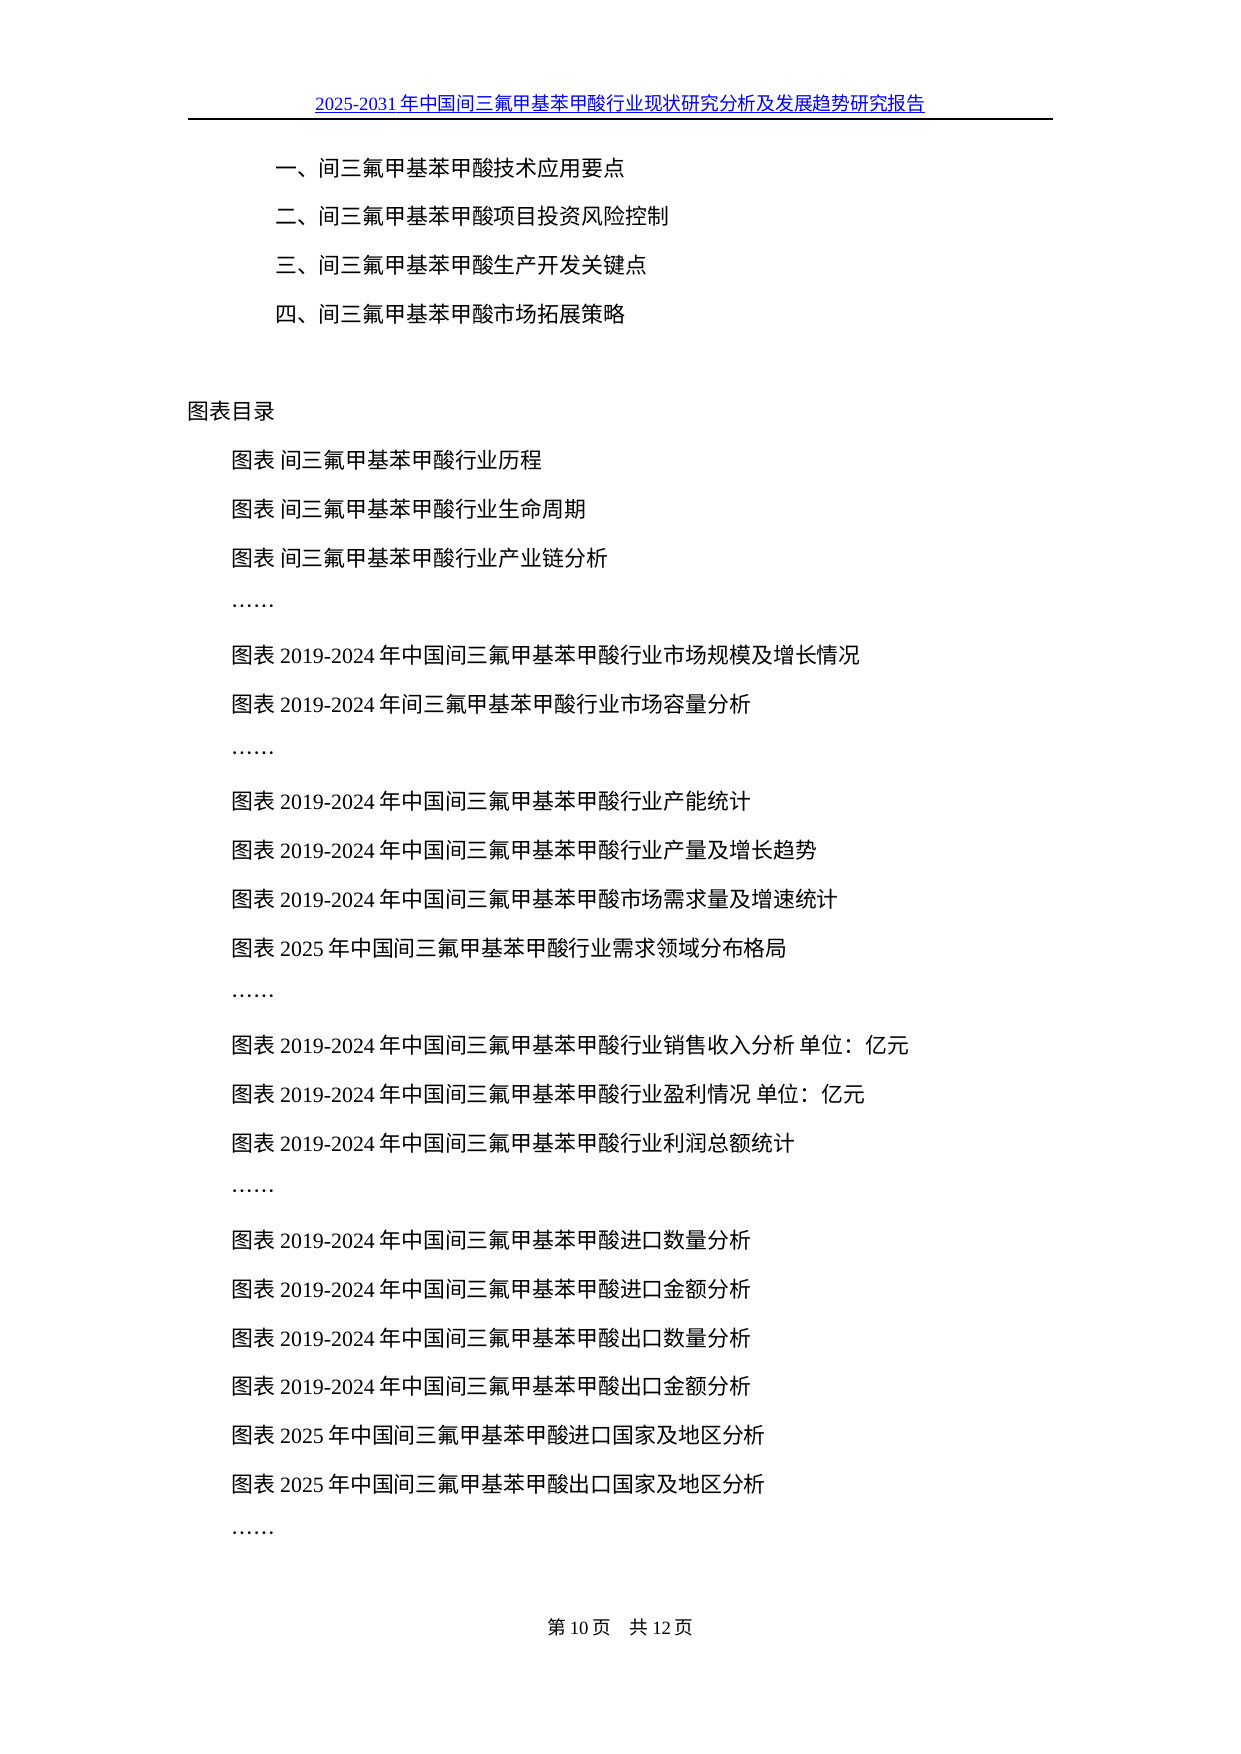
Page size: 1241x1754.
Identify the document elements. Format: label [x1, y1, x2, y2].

text [187, 150, 1053, 1548]
